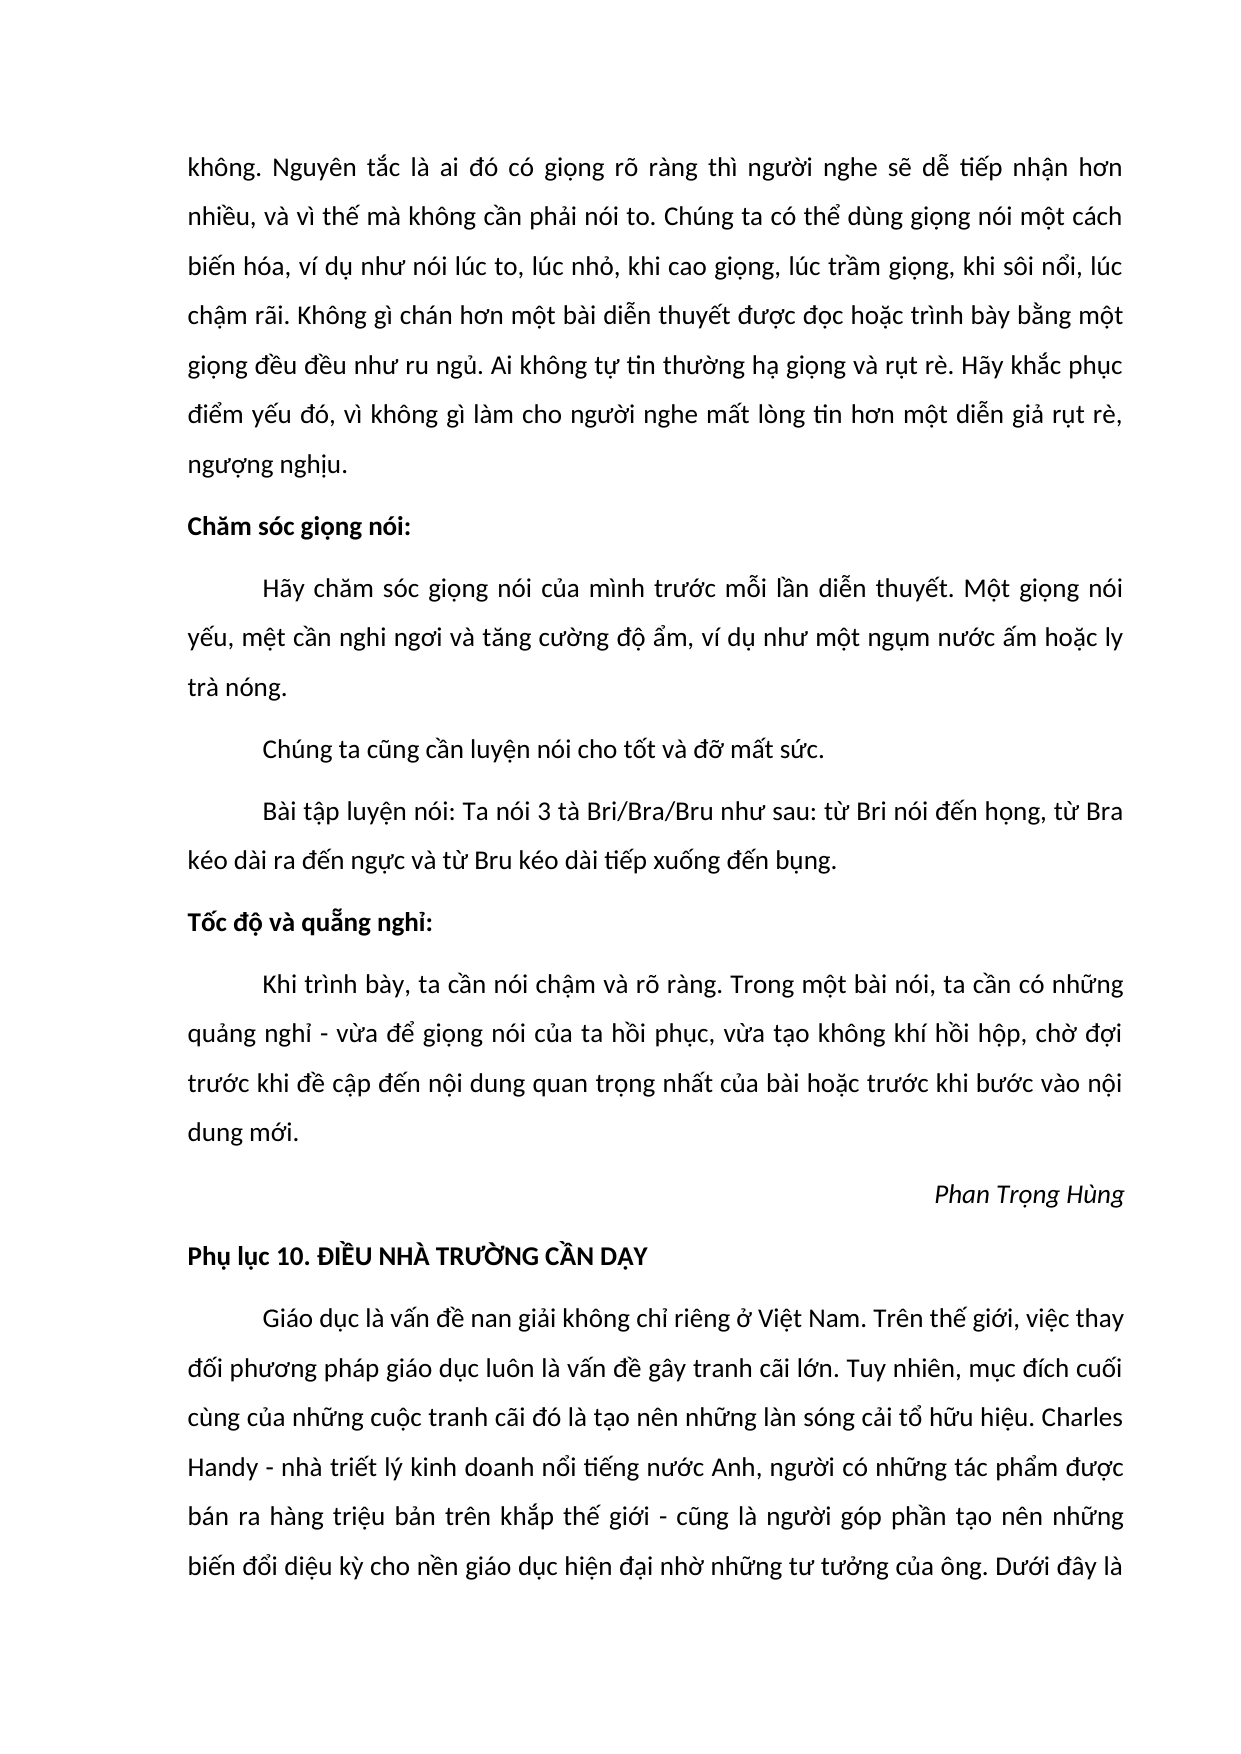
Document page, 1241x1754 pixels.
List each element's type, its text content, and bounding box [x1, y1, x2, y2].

text Tốc độ và quẵng nghỉ: [187, 905, 1125, 938]
text Phụ lục 10. ĐIỀU NHÀ TRƯỜNG CẦN DẠY [187, 1239, 1125, 1273]
text Hãy chăm sóc giọng nói của mình trước mỗi lần diễn thuyết. Một giọng nói yếu, mệt cần nghi ngơi và tăng cường độ ẩm, ví dụ như một ngụm nước ấm hoặc ly trà nóng. [187, 571, 1125, 703]
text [187, 1302, 1125, 1582]
text Bài tập luyện nói: Ta nói 3 tà Bri/Bra/Bru như sau: từ Bri nói đến họng, từ Bra kéo dài ra đến ngực và từ Bru kéo dài tiếp xuống đến bụng. [187, 794, 1125, 876]
text Khi trình bày, ta cần nói chậm và rõ ràng. Trong một bài nói, ta cần có những quảng nghỉ - vừa để giọng nói của ta hồi phục, vừa tạo không khí hồi hộp, chờ đợi trước khi đề cập đến nội dung quan trọng nhất của bài hoặc trước khi bước vào nội dung mới. [187, 967, 1125, 1149]
text Phan Trọng Hùng [187, 1178, 1125, 1211]
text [187, 150, 1125, 480]
text Chúng ta cũng cần luyện nói cho tốt và đỡ mất sức. [187, 732, 1125, 765]
text Chăm sóc giọng nói: [187, 509, 1125, 542]
